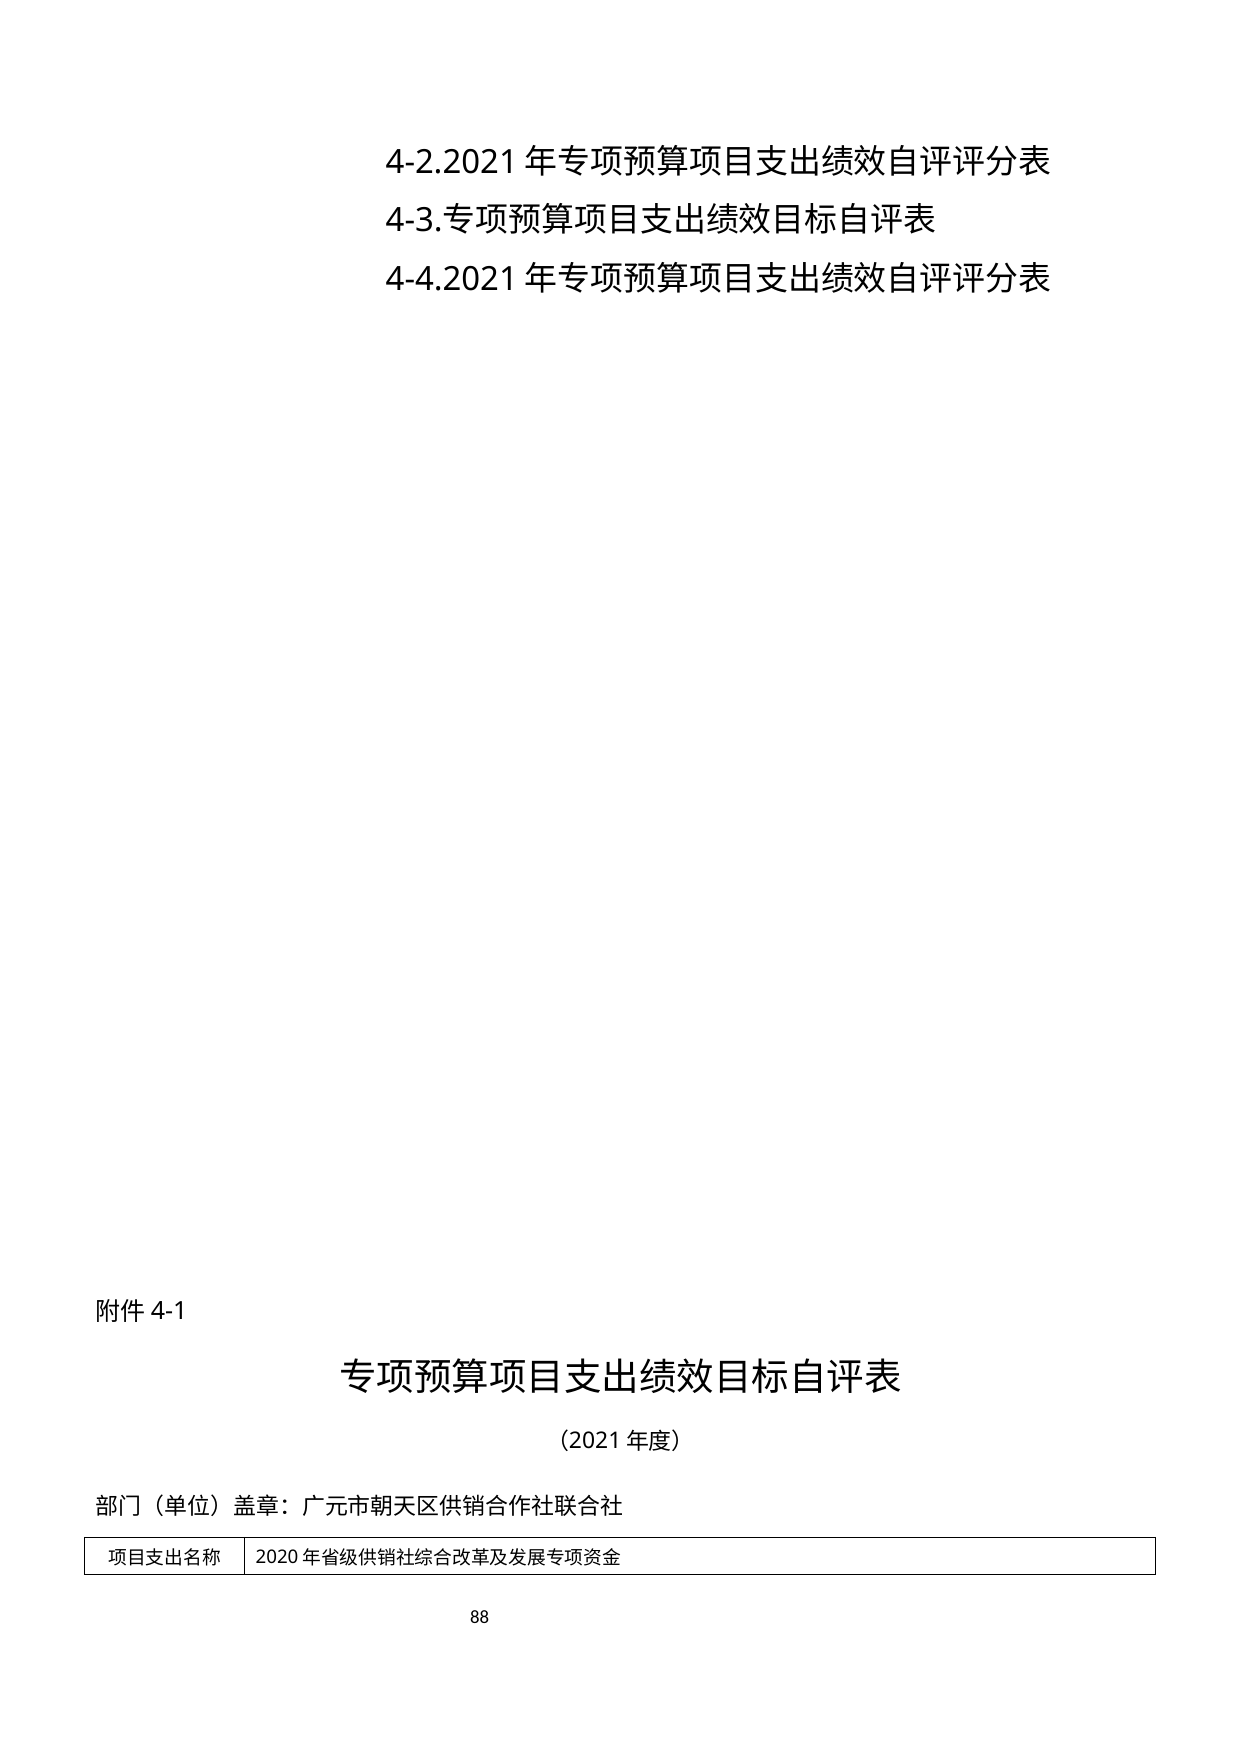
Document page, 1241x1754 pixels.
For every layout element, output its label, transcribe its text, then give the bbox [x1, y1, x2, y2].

table_cell 2020年省级供销社综合改革及发展专项资金 [245, 1538, 1155, 1574]
table_cell 项目支出名称 [85, 1538, 244, 1574]
table_cell （2021年度） [84, 1407, 1156, 1472]
text 4-3.专项预算项目支出绩效目标自评表 [188, 185, 1052, 243]
text 4-4.2021年专项预算项目支出绩效自评评分表 [188, 243, 1052, 302]
text 4-2.2021年专项预算项目支出绩效自评评分表 [188, 127, 1052, 185]
table_header 附件4-1 [84, 1277, 1156, 1342]
table_cell 部门（单位）盖章：广元市朝天区供销合作社联合社 [84, 1472, 1156, 1537]
table_cell 专项预算项目支出绩效目标自评表 [84, 1342, 1156, 1407]
